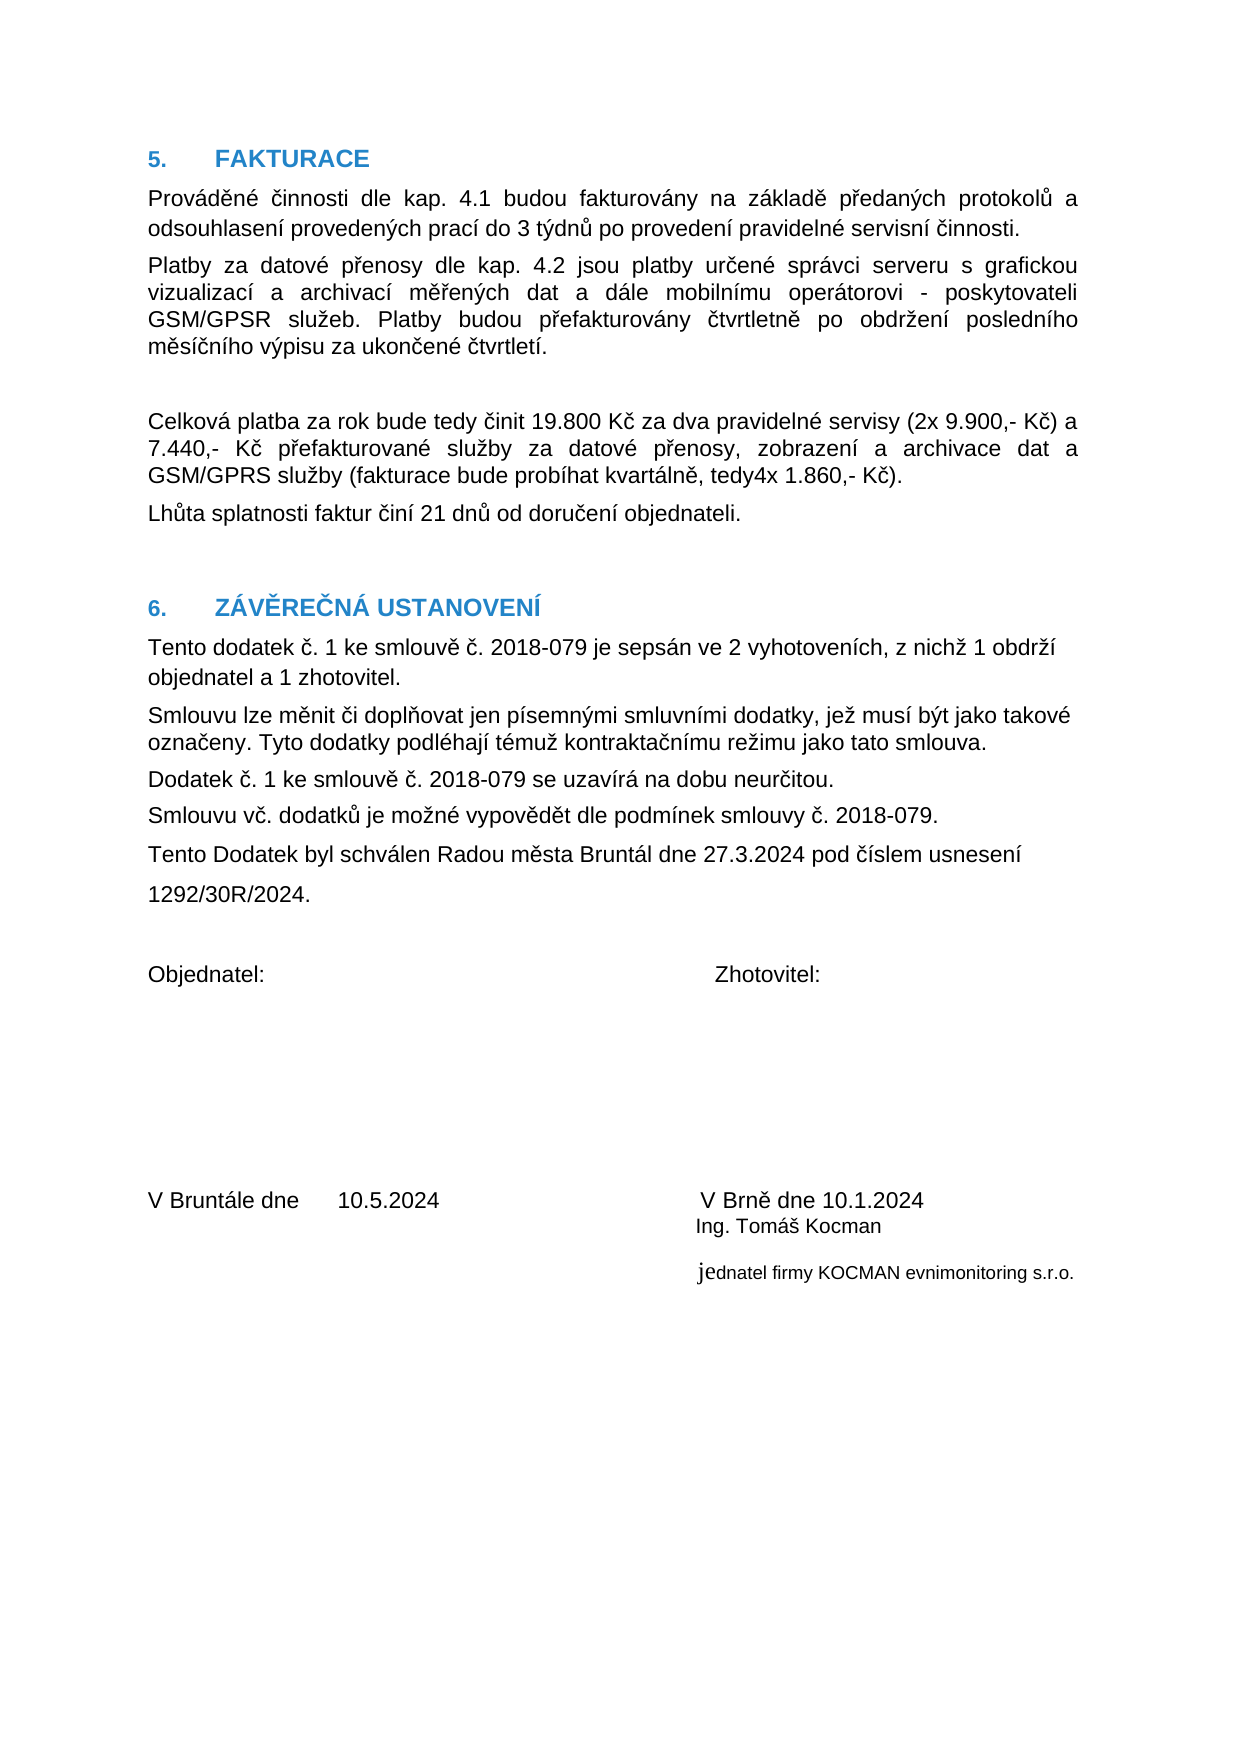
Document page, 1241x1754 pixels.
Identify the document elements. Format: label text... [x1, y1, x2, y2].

text Smlouvu lze měnit či doplňovat jen písemnými smluvními dodatky, jež musí být jako takové označeny. Tyto dodatky podléhají témuž kontraktačnímu režimu jako tato smlouva. [148, 702, 1078, 756]
text V Bruntále dne 10.5.2024 V Brně dne 10.1.2024 [148, 1187, 1078, 1214]
text Tento dodatek č. 1 ke smlouvě č. 2018-079 je sepsán ve 2 vyhotoveních, z nichž 1 obdrží objednatel a 1 zhotovitel. [148, 631, 1078, 692]
list ZÁVĚREČNÁ USTANOVENÍ [148, 596, 1078, 622]
text Tento Dodatek byl schválen Radou města Bruntál dne 27.3.2024 pod číslem usnesení 1292/30R/2024. [148, 831, 1078, 910]
text Platby za datové přenosy dle kap. 4.2 jsou platby určené správci serveru s grafickou vizualizací a archivací měřených dat a dále mobilnímu operátorovi - poskytovateli GSM/GPSR služeb. Platby budou přefakturovány čtvrtletně po obdržení posledního měsíčního výpisu za ukončené čtvrtletí. [148, 252, 1078, 360]
text Smlouvu vč. dodatků je možné vypovědět dle podmínek smlouvy č. 2018-079. [148, 792, 1078, 831]
text jednatel firmy KOCMAN evnimonitoring s.r.o. [148, 1256, 1078, 1285]
text Lhůta splatnosti faktur činí 21 dnů od doručení objednateli. [148, 504, 1078, 525]
text Ing. Tomáš Kocman [148, 1214, 1078, 1238]
list FAKTURACE [148, 147, 1078, 172]
text Prováděné činnosti dle kap. 4.1 budou fakturovány na základě předaných protokolů a odsouhlasení provedených prací do 3 týdnů po provedení pravidelné servisní činnosti. [148, 182, 1078, 242]
text Celková platba za rok bude tedy činit 19.800 Kč za dva pravidelné servisy (2x 9.900,- Kč) a 7.440,- Kč přefakturované služby za datové přenosy, zobrazení a archivace dat a GSM/GPRS služby (fakturace bude probíhat kvartálně, tedy4x 1.860,- Kč). [148, 408, 1078, 489]
text Dodatek č. 1 ke smlouvě č. 2018-079 se uzavírá na dobu neurčitou. [148, 771, 1078, 792]
text Objednatel: Zhotovitel: [148, 965, 1078, 986]
